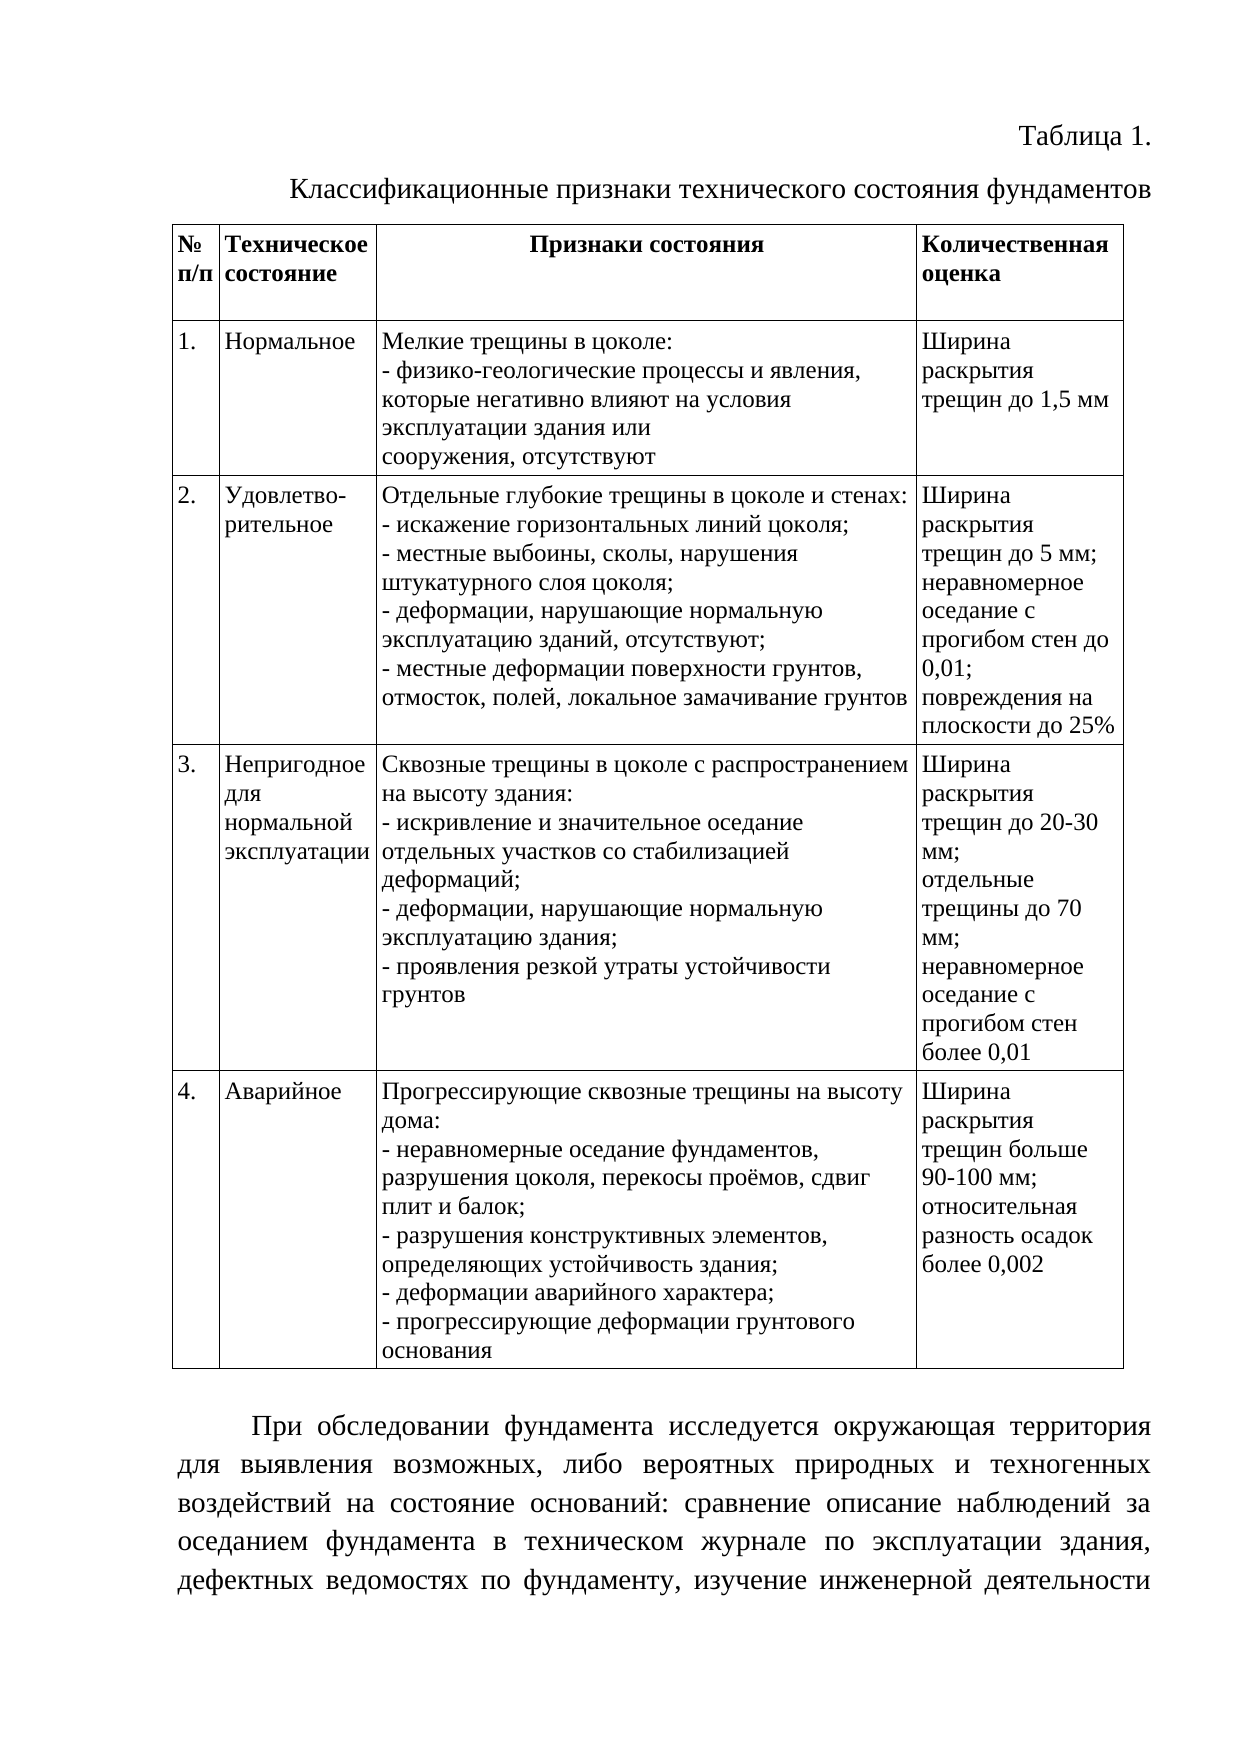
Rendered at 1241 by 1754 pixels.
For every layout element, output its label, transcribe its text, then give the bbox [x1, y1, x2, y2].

table_header Количественная оценка [917, 225, 1123, 320]
table_cell Прогрессирующие сквозные трещины на высоту дома: - неравномерные оседание фундаментов, разрушения цоколя, перекосы проёмов, сдвиг плит и балок; - разрушения конструктивных элементов, определяющих устойчивость здания; - деформации аварийного характера; - прогрессирующие деформации грунтового основания [377, 1071, 916, 1368]
table_cell Ширина раскрытия трещин до 5 мм; неравномерное оседание с прогибом стен до 0,01; повреждения на плоскости до 25% [917, 476, 1123, 744]
table_header № п/п [173, 225, 219, 320]
table_cell Мелкие трещины в цоколе: - физико-геологические процессы и явления, которые негативно влияют на условия эксплуатации здания или сооружения, отсутствуют [377, 321, 916, 474]
table_cell Ширина раскрытия трещин до 20-30 мм; отдельные трещины до 70 мм; неравномерное оседание с прогибом стен более 0,01 [917, 745, 1123, 1070]
table_cell 2. [173, 476, 219, 744]
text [177, 1408, 1152, 1596]
text Таблица 1. [177, 118, 1152, 152]
table_cell Ширина раскрытия трещин до 1,5 мм [917, 321, 1123, 474]
text Классификационные признаки технического состояния фундаментов [177, 171, 1152, 204]
table_cell Аварийное [220, 1071, 376, 1368]
table_cell Непригодное для нормальной эксплуатации [220, 745, 376, 1070]
table_cell Ширина раскрытия трещин больше 90-100 мм; относительная разность осадок более 0,002 [917, 1071, 1123, 1368]
table_cell Удовлетво- рительное [220, 476, 376, 744]
table_cell Нормальное [220, 321, 376, 474]
table_cell 3. [173, 745, 219, 1070]
table_cell Сквозные трещины в цоколе с распространением на высоту здания: - искривление и значительное оседание отдельных участков со стабилизацией деформаций; - деформации, нарушающие нормальную эксплуатацию здания; - проявления резкой утраты устойчивости грунтов [377, 745, 916, 1070]
table_header Техническое состояние [220, 225, 376, 320]
table_header Признаки состояния [377, 225, 916, 320]
table_cell 4. [173, 1071, 219, 1368]
table_cell 1. [173, 321, 219, 474]
table_cell Отдельные глубокие трещины в цоколе и стенах: - искажение горизонтальных линий цоколя; - местные выбоины, сколы, нарушения штукатурного слоя цоколя; - деформации, нарушающие нормальную эксплуатацию зданий, отсутствуют; - местные деформации поверхности грунтов, отмосток, полей, локальное замачивание грунтов [377, 476, 916, 744]
